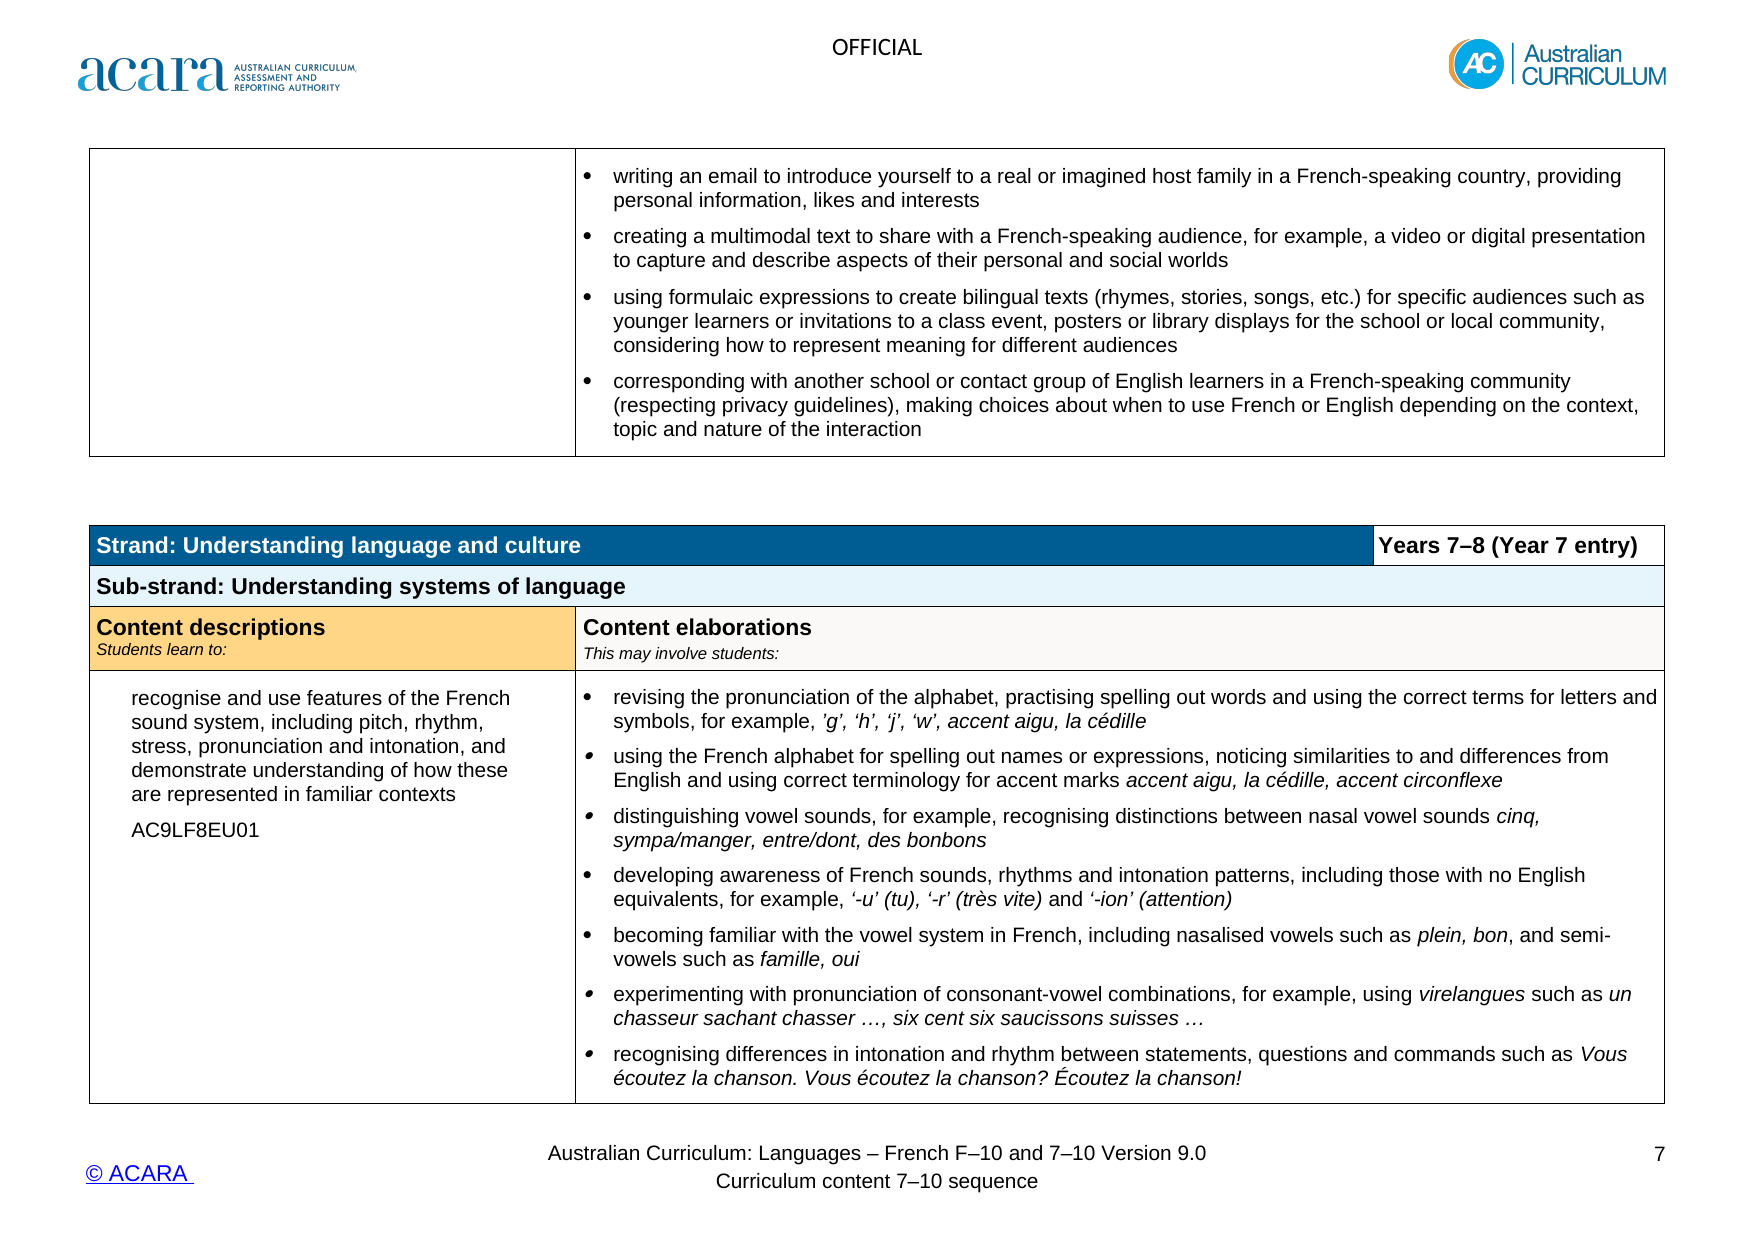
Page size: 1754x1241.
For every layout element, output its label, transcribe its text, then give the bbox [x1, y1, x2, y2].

table_header Strand: Understanding language and culture [90, 526, 1373, 565]
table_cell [576, 149, 1664, 456]
table_cell Sub-strand: Understanding systems of language [90, 566, 1664, 606]
picture [1448, 39, 1471, 89]
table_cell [90, 671, 575, 1103]
table_cell Content elaborations This may involve students: [576, 607, 1664, 670]
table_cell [576, 671, 1664, 1103]
picture [78, 58, 357, 91]
picture [1487, 39, 1666, 89]
picture [1464, 53, 1495, 73]
table_cell Content descriptions Students learn to: [90, 607, 575, 670]
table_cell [90, 149, 575, 456]
table_header Years 7–8 (Year 7 entry) [1374, 526, 1664, 565]
